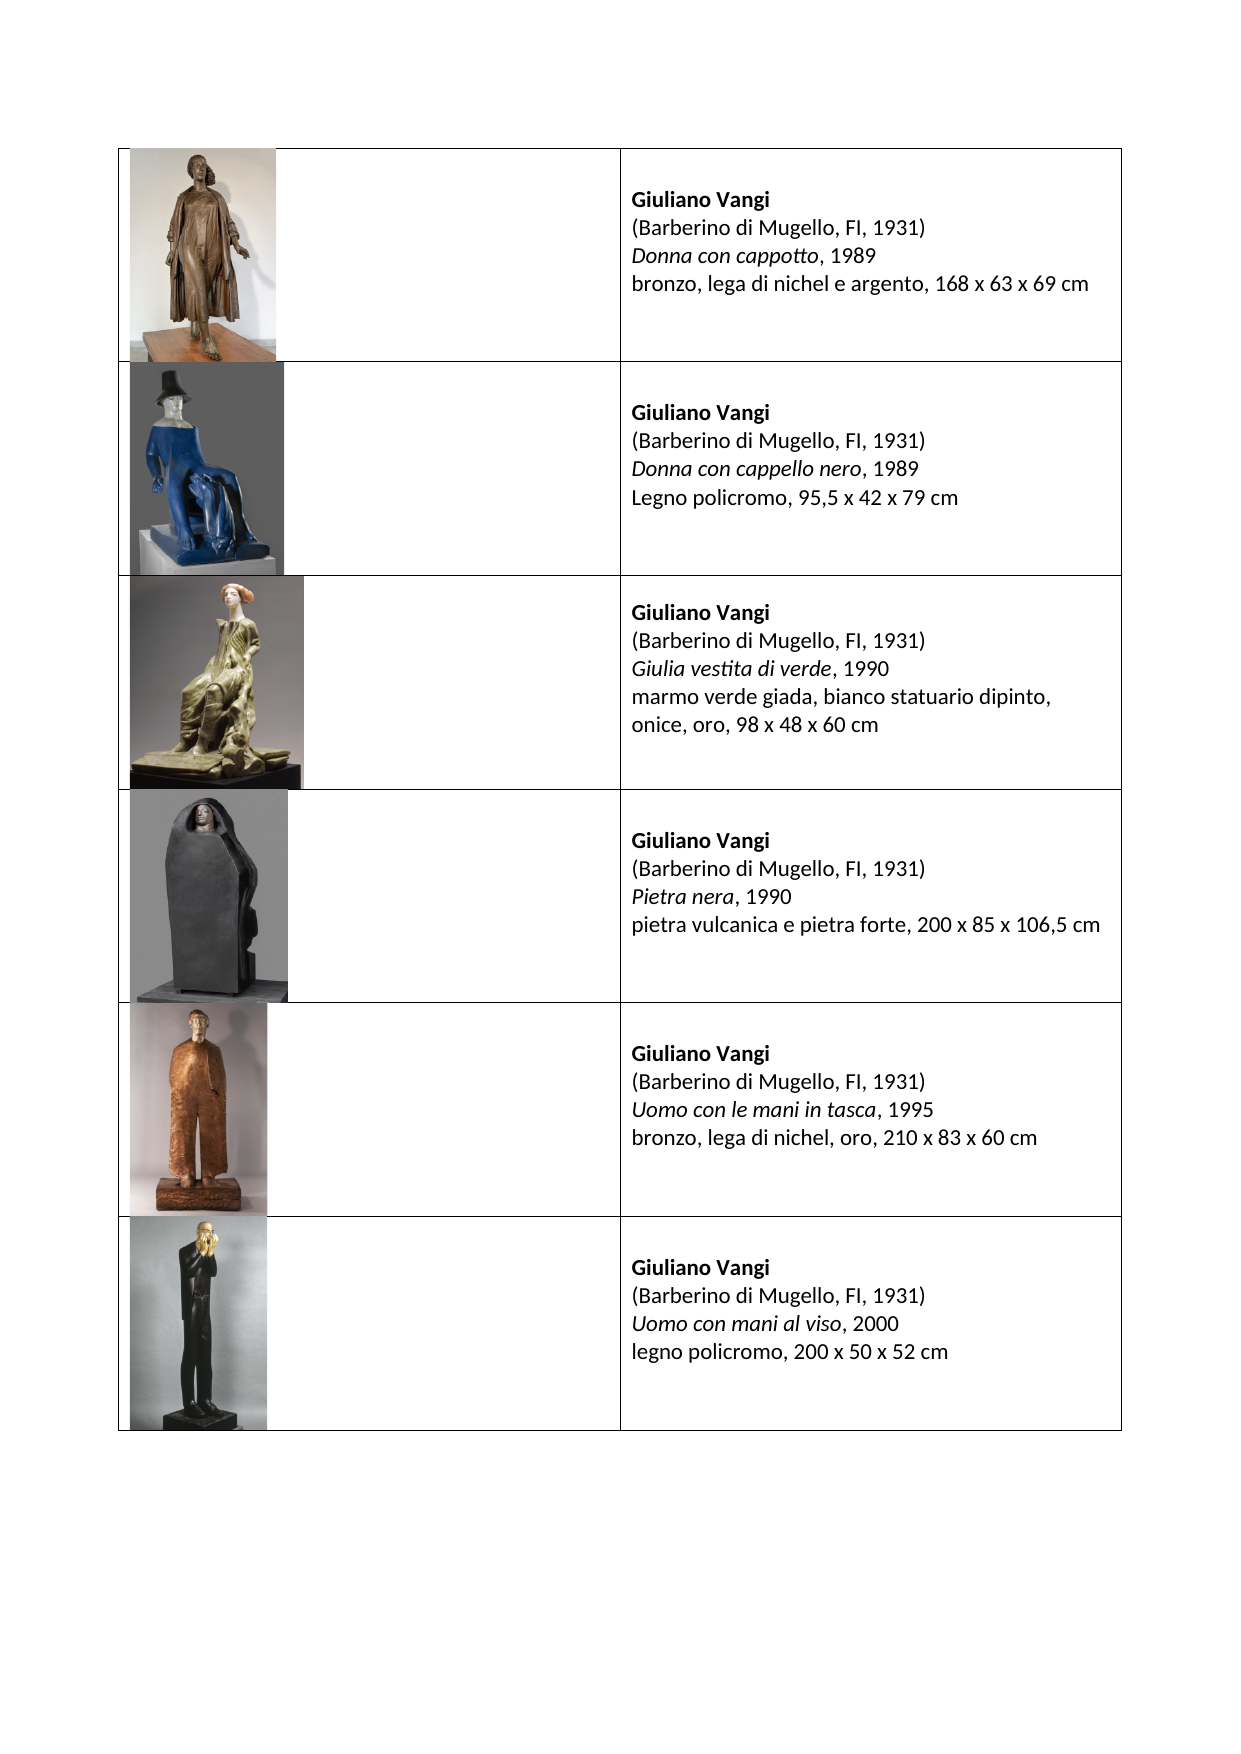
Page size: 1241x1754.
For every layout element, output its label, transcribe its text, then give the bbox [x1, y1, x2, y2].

table_cell [119, 362, 129, 575]
table_cell Giuliano Vangi (Barberino di Mugello, FI, 1931) Giulia vestita di verde, 1990 marmo verde giada, bianco statuario dipinto, onice, oro, 98 x 48 x 60 cm [621, 576, 1121, 788]
table_cell [119, 576, 129, 788]
table_cell [304, 576, 620, 788]
table_cell [119, 149, 129, 361]
table_cell [268, 1003, 620, 1216]
table_cell Giuliano Vangi (Barberino di Mugello, FI, 1931) Donna con cappello nero, 1989 Legno policromo, 95,5 x 42 x 79 cm [621, 362, 1121, 575]
table_cell Giuliano Vangi (Barberino di Mugello, FI, 1931) Uomo con le mani in tasca, 1995 bronzo, lega di nichel, oro, 210 x 83 x 60 cm [621, 1003, 1121, 1216]
table_cell [119, 1217, 129, 1429]
picture [129, 576, 304, 1430]
table_cell [277, 149, 620, 361]
table_cell [119, 1003, 129, 1216]
table_cell [285, 362, 620, 575]
table_cell [268, 1217, 620, 1429]
picture [129, 148, 285, 575]
table_cell Giuliano Vangi (Barberino di Mugello, FI, 1931) Uomo con mani al viso, 2000 legno policromo, 200 x 50 x 52 cm [621, 1217, 1121, 1429]
table_cell Giuliano Vangi (Barberino di Mugello, FI, 1931) Donna con cappotto, 1989 bronzo, lega di nichel e argento, 168 x 63 x 69 cm [621, 149, 1121, 361]
table_cell Giuliano Vangi (Barberino di Mugello, FI, 1931) Pietra nera, 1990 pietra vulcanica e pietra forte, 200 x 85 x 106,5 cm [621, 790, 1121, 1002]
table_cell [119, 790, 129, 1002]
table_cell [288, 790, 620, 1002]
